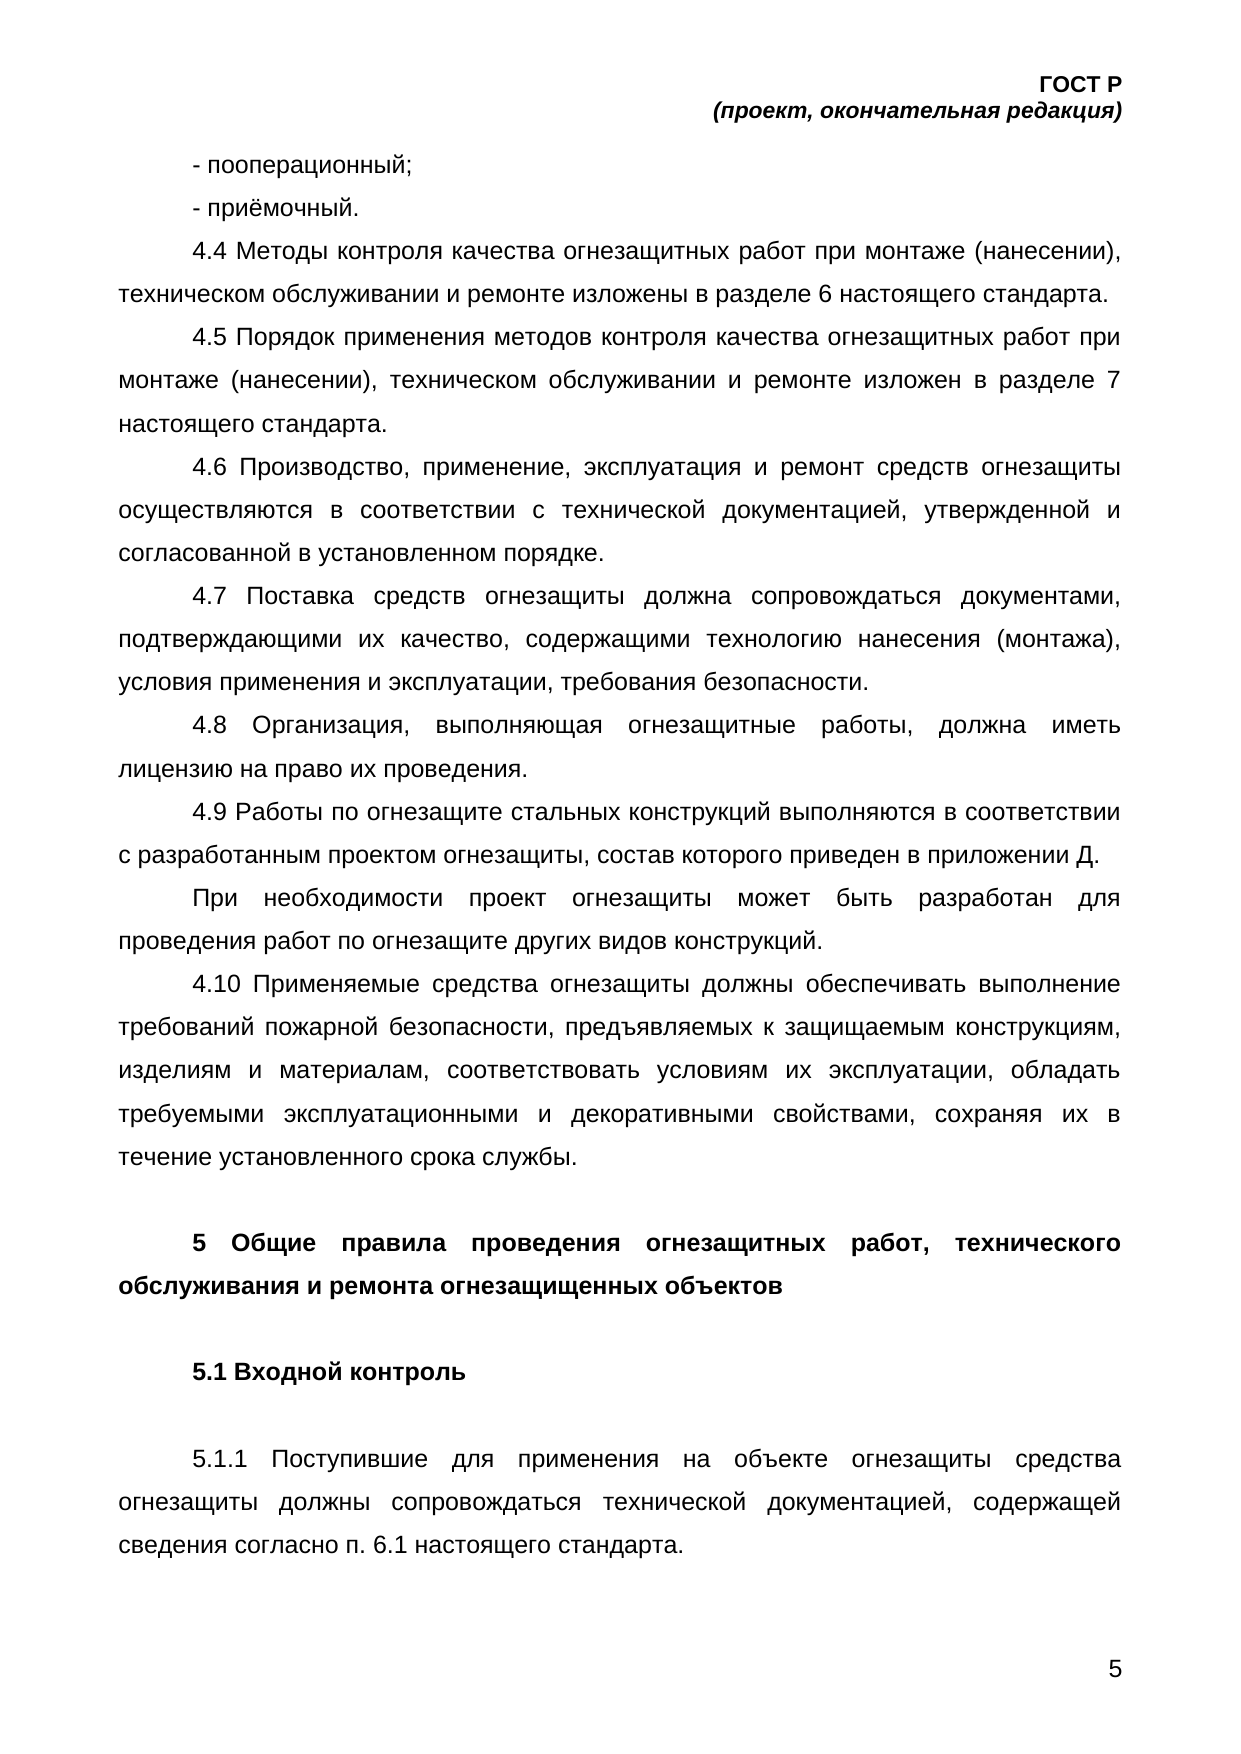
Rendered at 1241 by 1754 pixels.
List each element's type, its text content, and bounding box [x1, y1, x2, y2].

text 4.9 Работы по огнезащите стальных конструкций выполняются в соответствии с разработанным проектом огнезащиты, состав которого приведен в приложении Д. [118, 797, 1122, 869]
text 5.1.1 Поступившие для применения на объекте огнезащиты средства огнезащиты должны сопровождаться технической документацией, содержащей сведения согласно п. 6.1 настоящего стандарта. [118, 1444, 1122, 1559]
text 4.10 Применяемые средства огнезащиты должны обеспечивать выполнение требований пожарной безопасности, предъявляемых к защищаемым конструкциям, изделиям и материалам, соответствовать условиям их эксплуатации, обладать требуемыми эксплуатационными и декоративными свойствами, сохраняя их в течение установленного срока службы. [118, 969, 1122, 1171]
text 4.8 Организация, выполняющая огнезащитные работы, должна иметь лицензию на право их проведения. [118, 711, 1122, 782]
text - приёмочный. [118, 193, 1122, 222]
text При необходимости проект огнезащиты может быть разработан для проведения работ по огнезащите других видов конструкций. [118, 883, 1122, 955]
text - пооперационный; [118, 150, 1122, 179]
text 4.5 Порядок применения методов контроля качества огнезащитных работ при монтаже (нанесении), техническом обслуживании и ремонте изложен в разделе 7 настоящего стандарта. [118, 322, 1122, 437]
text 4.7 Поставка средств огнезащиты должна сопровождаться документами, подтверждающими их качество, содержащими технологию нанесения (монтажа), условия применения и эксплуатации, требования безопасности. [118, 581, 1122, 696]
subtitle 5.1 Входной контроль [118, 1357, 1122, 1386]
text 4.6 Производство, применение, эксплуатация и ремонт средств огнезащиты осуществляются в соответствии с технической документацией, утвержденной и согласованной в установленном порядке. [118, 452, 1122, 567]
text 5 Общие правила проведения огнезащитных работ, технического обслуживания и ремонта огнезащищенных объектов [118, 1228, 1122, 1300]
text 4.4 Методы контроля качества огнезащитных работ при монтаже (нанесении), техническом обслуживании и ремонте изложены в разделе 6 настоящего стандарта. [118, 236, 1122, 308]
